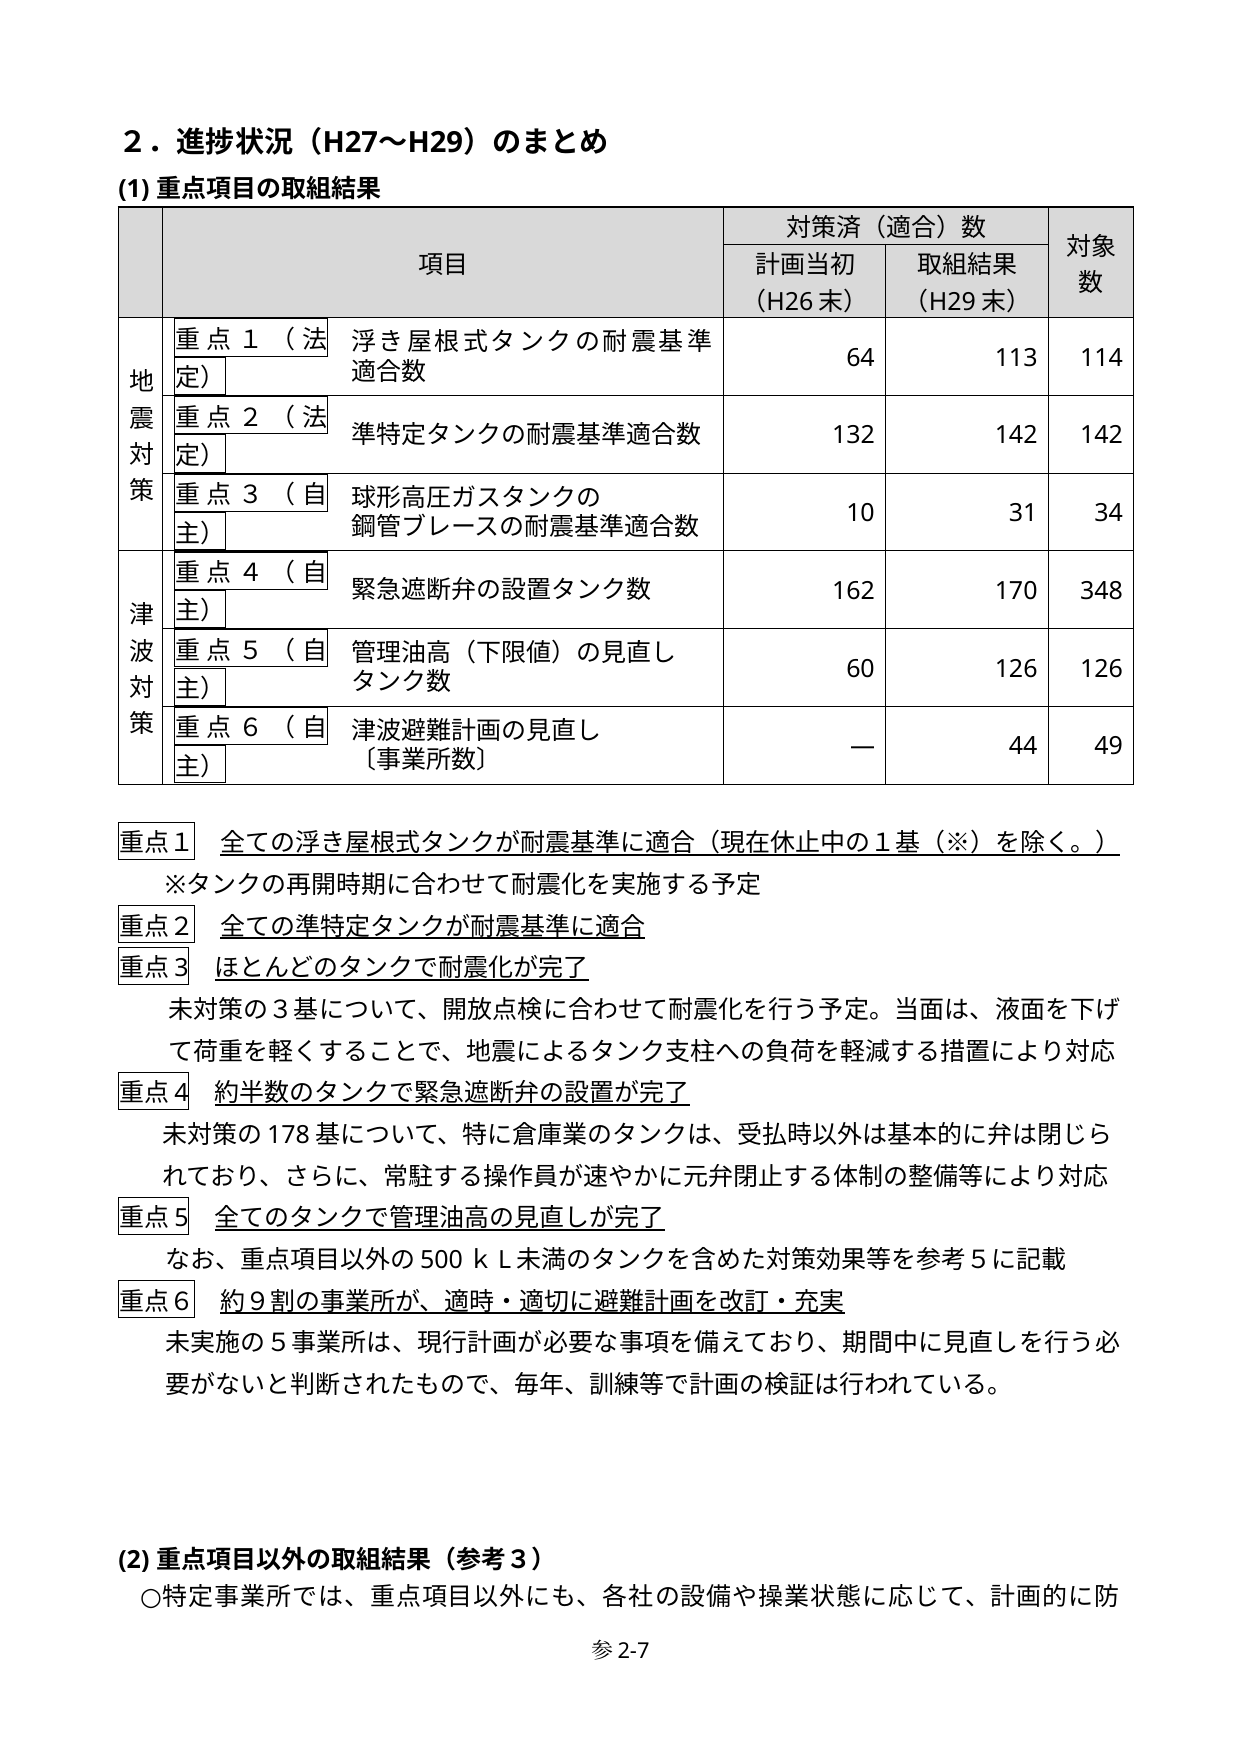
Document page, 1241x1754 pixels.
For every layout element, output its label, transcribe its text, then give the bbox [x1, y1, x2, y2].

table_header [119, 208, 162, 317]
text 重点６ 約９割の事業所が、適時・適切に避難計画を改訂・充実 [118, 1277, 1122, 1318]
table_cell 114 [1049, 318, 1133, 395]
table_cell 重点６（自主） [175, 746, 225, 782]
table_cell 浮き屋根式タンクの耐震基準 適合数 [340, 318, 723, 395]
table_cell 142 [886, 396, 1048, 473]
text (1) 重点項目の取組結果 [118, 161, 1122, 206]
table_cell 162 [724, 551, 885, 628]
text 重点5 全てのタンクで管理油高の見直しが完了 [118, 1193, 1122, 1235]
table_cell 重点２（法定） [175, 397, 327, 433]
table_cell 126 [1049, 629, 1133, 706]
table_cell 重点３（自主） [226, 474, 339, 550]
table_header 項目 [163, 208, 723, 317]
text 未対策の178基について、特に倉庫業のタンクは、受払時以外は基本的に弁は閉じられており、さらに、常駐する操作員が速やかに元弁閉止する体制の整備等により対応 [162, 1110, 1122, 1193]
table_cell 重点６（自主） [226, 707, 339, 783]
table_cell 49 [1049, 707, 1133, 783]
table_cell 準特定タンクの耐震基準適合数 [340, 396, 723, 473]
table_cell 126 [886, 629, 1048, 706]
table_cell 31 [886, 474, 1048, 550]
text ２．進捗状況（H27～H29）のまとめ [118, 118, 1122, 161]
text 重点3 ほとんどのタンクで耐震化が完了 [118, 943, 1122, 985]
text 重点１ 全ての浮き屋根式タンクが耐震基準に適合（現在休止中の１基（※）を除く。） [118, 818, 1122, 860]
table_cell 取組結果（H29末） [886, 245, 1048, 317]
table_cell 重点２（法定） [226, 396, 339, 473]
table_cell 地 震 対 策 [119, 318, 162, 550]
table_cell 44 [886, 707, 1048, 783]
table_cell 10 [724, 474, 885, 550]
table_cell 重点６（自主） [175, 708, 327, 744]
table_cell 重点１（法定） [226, 318, 339, 395]
table_cell 64 [724, 318, 885, 395]
table_cell 重点５（自主） [175, 669, 225, 705]
text (2) 重点項目以外の取組結果（参考３） [118, 1538, 1122, 1576]
table_cell 津波避難計画の見直し 〔事業所数〕 [340, 707, 723, 783]
table_cell 348 [1049, 551, 1133, 628]
table_cell 緊急遮断弁の設置タンク数 [340, 551, 723, 628]
table_cell 管理油高（下限値）の見直し タンク数 [340, 629, 723, 706]
table_cell 重点３（自主） [175, 475, 327, 511]
table_cell 重点４（自主） [226, 551, 339, 628]
table_cell 60 [724, 629, 885, 706]
table_cell 重点２（法定） [175, 435, 225, 472]
table_cell 170 [886, 551, 1048, 628]
table_cell 津 波 対 策 [119, 551, 162, 783]
table_cell 132 [724, 396, 885, 473]
table_header 対策済（適合）数 [724, 208, 1048, 244]
table_cell 重点１（法定） [175, 319, 327, 356]
table_cell ― [724, 707, 885, 783]
table_cell 34 [1049, 474, 1133, 550]
table_cell 113 [886, 318, 1048, 395]
table_cell 重点５（自主） [226, 629, 339, 706]
table_cell 142 [1049, 396, 1133, 473]
text 重点２ 全ての準特定タンクが耐震基準に適合 [118, 902, 1122, 943]
table_cell 重点３（自主） [175, 513, 225, 549]
text なお、重点項目以外の500ｋL未満のタンクを含めた対策効果等を参考５に記載 [140, 1235, 1122, 1277]
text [140, 1576, 1122, 1613]
text ※タンクの再開時期に合わせて耐震化を実施する予定 [140, 860, 1122, 902]
table_header 対象数 [1049, 208, 1133, 317]
table_cell 重点５（自主） [175, 630, 327, 666]
table_cell 球形高圧ガスタンクの 鋼管ブレースの耐震基準適合数 [340, 474, 723, 550]
table_cell 計画当初（H26末） [724, 245, 885, 317]
text 未対策の３基について、開放点検に合わせて耐震化を行う予定。当面は、液面を下げて荷重を軽くすることで、地震によるタンク支柱への負荷を軽減する措置により対応 [118, 985, 1122, 1068]
table_cell 重点１（法定） [175, 358, 225, 394]
table_cell 重点４（自主） [175, 591, 225, 627]
table_cell 重点４（自主） [175, 553, 327, 589]
text 重点4 約半数のタンクで緊急遮断弁の設置が完了 [118, 1068, 1122, 1110]
text 未実施の５事業所は、現行計画が必要な事項を備えており、期間中に見直しを行う必要がないと判断されたもので、毎年、訓練等で計画の検証は行われている。 [140, 1318, 1122, 1402]
